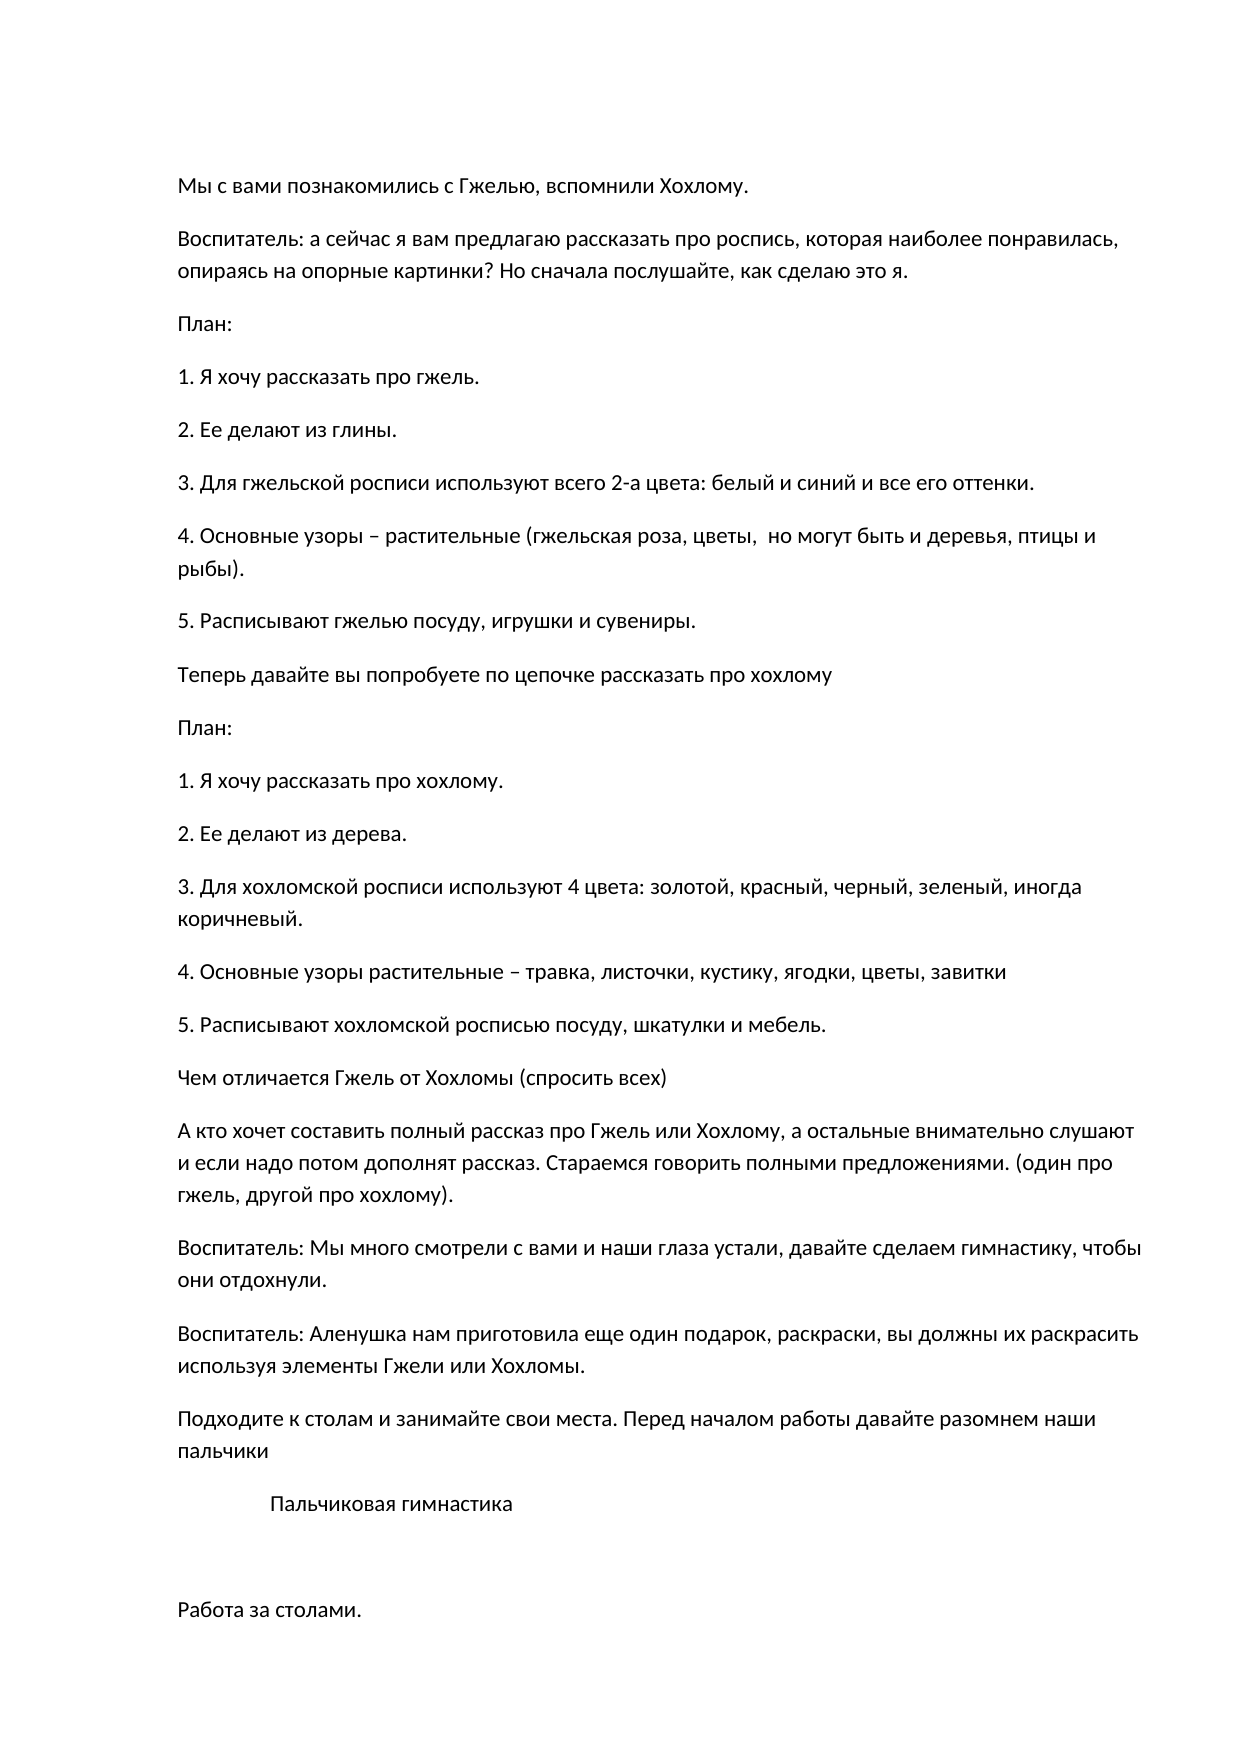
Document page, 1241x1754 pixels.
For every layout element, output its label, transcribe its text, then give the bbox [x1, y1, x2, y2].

text Работа за столами. [177, 1595, 1152, 1623]
text 3. Для гжельской росписи используют всего 2-а цвета: белый и синий и все его оттенки. [177, 468, 1152, 496]
text Мы с вами познакомились с Гжелью, вспомнили Хохлому. [177, 171, 1152, 199]
text План: [177, 713, 1152, 741]
text Воспитатель: Мы много смотрели с вами и наши глаза устали, давайте сделаем гимнастику, чтобы они отдохнули. [177, 1233, 1152, 1294]
text 4. Основные узоры – растительные (гжельская роза, цветы, но могут быть и деревья, птицы и рыбы). [177, 521, 1152, 582]
text Теперь давайте вы попробуете по цепочке рассказать про хохлому [177, 660, 1152, 688]
text Воспитатель: а сейчас я вам предлагаю рассказать про роспись, которая наиболее понравилась, опираясь на опорные картинки? Но сначала послушайте, как сделаю это я. [177, 224, 1152, 284]
text 4. Основные узоры растительные – травка, листочки, кустику, ягодки, цветы, завитки [177, 957, 1152, 985]
text А кто хочет составить полный рассказ про Гжель или Хохлому, а остальные внимательно слушают и если надо потом дополнят рассказ. Стараемся говорить полными предложениями. (один про гжель, другой про хохлому). [177, 1116, 1152, 1208]
text 3. Для хохломской росписи используют 4 цвета: золотой, красный, черный, зеленый, иногда коричневый. [177, 872, 1152, 932]
text 1. Я хочу рассказать про гжель. [177, 362, 1152, 390]
text Воспитатель: Аленушка нам приготовила еще один подарок, раскраски, вы должны их раскрасить используя элементы Гжели или Хохломы. [177, 1319, 1152, 1379]
text 5. Расписывают гжелью посуду, игрушки и сувениры. [177, 607, 1152, 635]
text 2. Ее делают из глины. [177, 415, 1152, 443]
text Подходите к столам и занимайте свои места. Перед началом работы давайте разомнем наши пальчики [177, 1404, 1152, 1464]
text 2. Ее делают из дерева. [177, 819, 1152, 847]
text Чем отличается Гжель от Хохломы (спросить всех) [177, 1063, 1152, 1091]
text 1. Я хочу рассказать про хохлому. [177, 766, 1152, 794]
text Пальчиковая гимнастика [177, 1489, 1152, 1517]
text 5. Расписывают хохломской росписью посуду, шкатулки и мебель. [177, 1010, 1152, 1038]
text План: [177, 309, 1152, 337]
